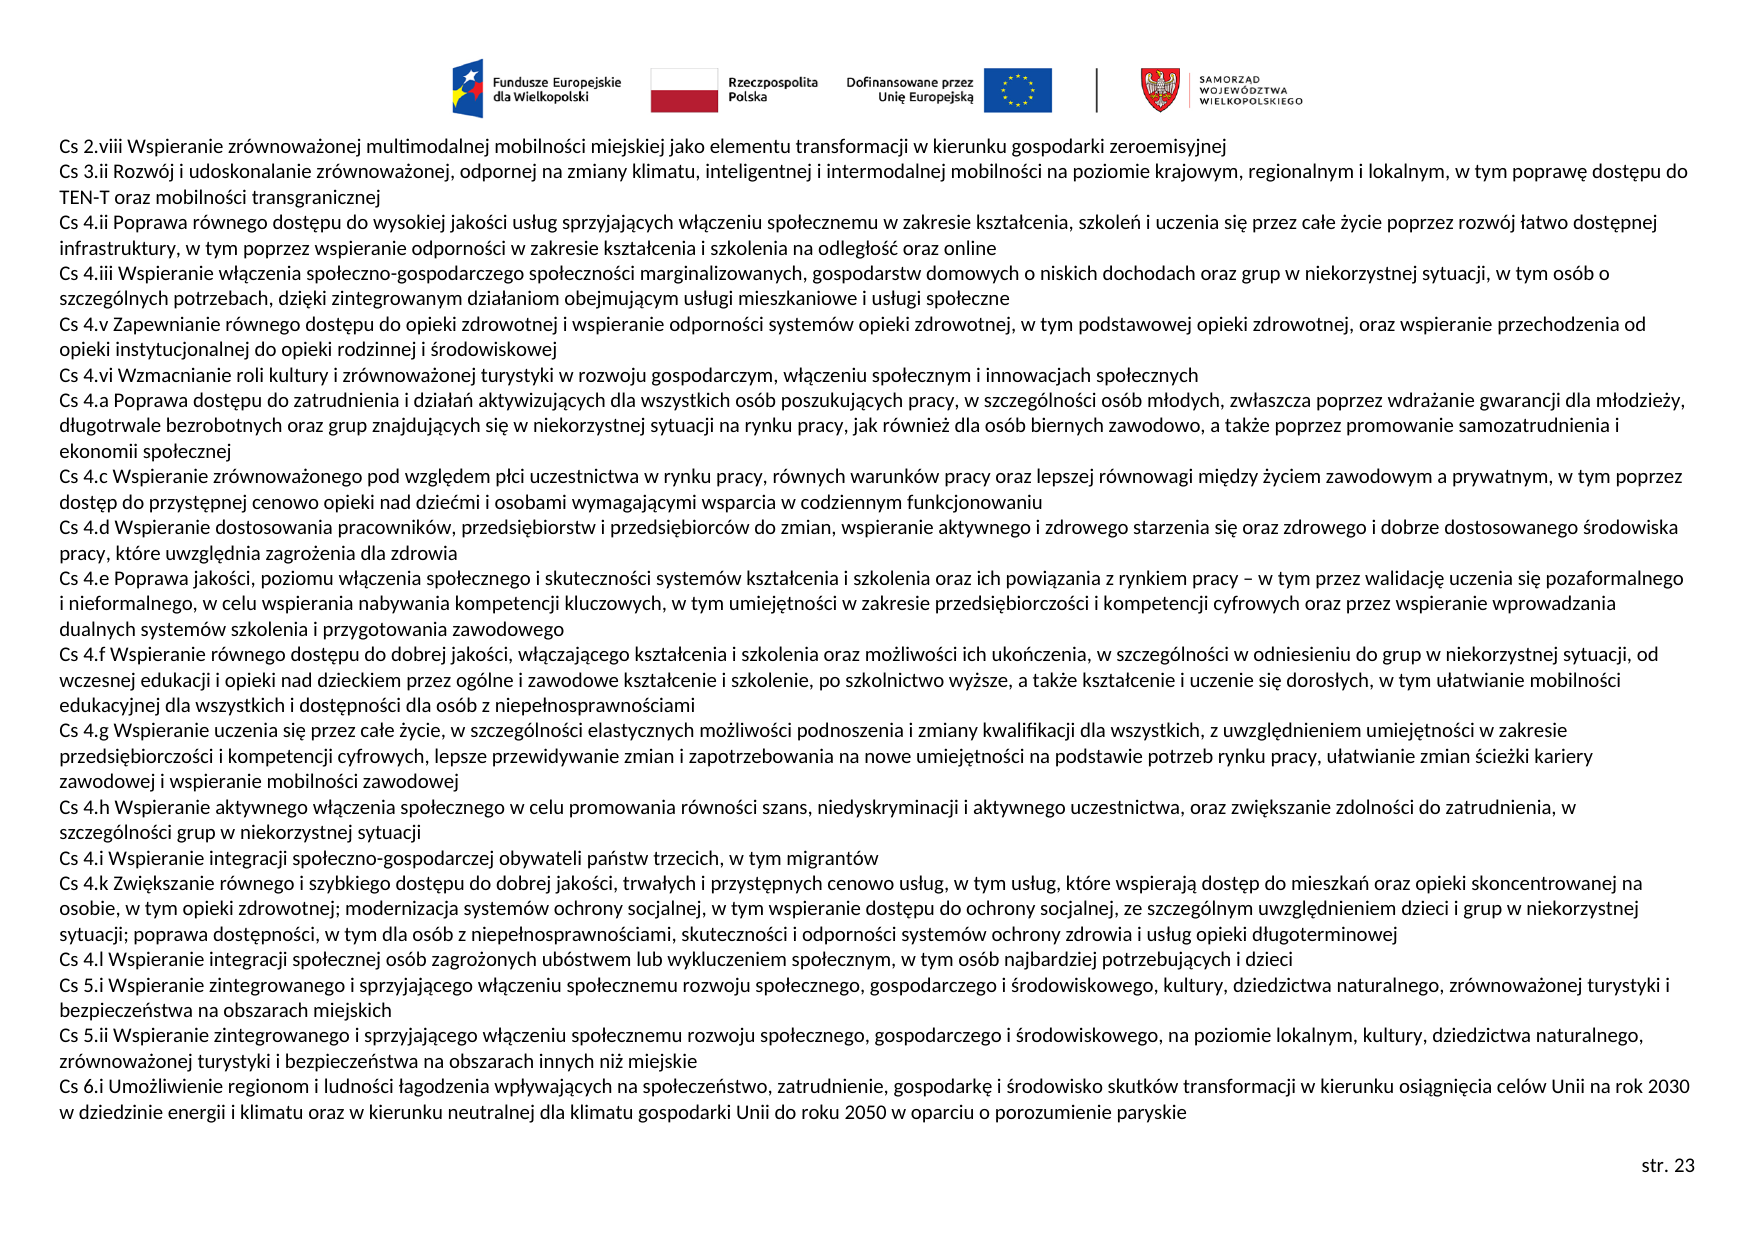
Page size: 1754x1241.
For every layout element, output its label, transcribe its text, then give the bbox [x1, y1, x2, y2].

picture [417, 44, 1337, 133]
text Cs 4.a Poprawa dostępu do zatrudnienia i działań aktywizujących dla wszystkich osób poszukujących pracy, w szczególności osób młodych, zwłaszcza poprzez wdrażanie gwarancji dla młodzieży, długotrwale bezrobotnych oraz grup znajdujących się w niekorzystnej sytuacji na rynku pracy, jak również dla osób biernych zawodowo, a także poprzez promowanie samozatrudnienia i ekonomii społecznej [59, 387, 1695, 463]
text Cs 4.l Wspieranie integracji społecznej osób zagrożonych ubóstwem lub wykluczeniem społecznym, w tym osób najbardziej potrzebujących i dzieci [59, 946, 1695, 972]
text Cs 4.v Zapewnianie równego dostępu do opieki zdrowotnej i wspieranie odporności systemów opieki zdrowotnej, w tym podstawowej opieki zdrowotnej, oraz wspieranie przechodzenia od opieki instytucjonalnej do opieki rodzinnej i środowiskowej [59, 311, 1695, 362]
text Cs 4.e Poprawa jakości, poziomu włączenia społecznego i skuteczności systemów kształcenia i szkolenia oraz ich powiązania z rynkiem pracy – w tym przez walidację uczenia się pozaformalnego i nieformalnego, w celu wspierania nabywania kompetencji kluczowych, w tym umiejętności w zakresie przedsiębiorczości i kompetencji cyfrowych oraz przez wspieranie wprowadzania dualnych systemów szkolenia i przygotowania zawodowego [59, 565, 1695, 641]
text Cs 4.ii Poprawa równego dostępu do wysokiej jakości usług sprzyjających włączeniu społecznemu w zakresie kształcenia, szkoleń i uczenia się przez całe życie poprzez rozwój łatwo dostępnej infrastruktury, w tym poprzez wspieranie odporności w zakresie kształcenia i szkolenia na odległość oraz online [59, 209, 1695, 260]
text Cs 4.c Wspieranie zrównoważonego pod względem płci uczestnictwa w rynku pracy, równych warunków pracy oraz lepszej równowagi między życiem zawodowym a prywatnym, w tym poprzez dostęp do przystępnej cenowo opieki nad dziećmi i osobami wymagającymi wsparcia w codziennym funkcjonowaniu [59, 463, 1695, 514]
text Cs 5.ii Wspieranie zintegrowanego i sprzyjającego włączeniu społecznemu rozwoju społecznego, gospodarczego i środowiskowego, na poziomie lokalnym, kultury, dziedzictwa naturalnego, zrównoważonej turystyki i bezpieczeństwa na obszarach innych niż miejskie [59, 1023, 1695, 1073]
text Cs 5.i Wspieranie zintegrowanego i sprzyjającego włączeniu społecznemu rozwoju społecznego, gospodarczego i środowiskowego, kultury, dziedzictwa naturalnego, zrównoważonej turystyki i bezpieczeństwa na obszarach miejskich [59, 972, 1695, 1023]
text Cs 4.h Wspieranie aktywnego włączenia społecznego w celu promowania równości szans, niedyskryminacji i aktywnego uczestnictwa, oraz zwiększanie zdolności do zatrudnienia, w szczególności grup w niekorzystnej sytuacji [59, 794, 1695, 845]
text Cs 4.k Zwiększanie równego i szybkiego dostępu do dobrej jakości, trwałych i przystępnych cenowo usług, w tym usług, które wspierają dostęp do mieszkań oraz opieki skoncentrowanej na osobie, w tym opieki zdrowotnej; modernizacja systemów ochrony socjalnej, w tym wspieranie dostępu do ochrony socjalnej, ze szczególnym uwzględnieniem dzieci i grup w niekorzystnej sytuacji; poprawa dostępności, w tym dla osób z niepełnosprawnościami, skuteczności i odporności systemów ochrony zdrowia i usług opieki długoterminowej [59, 870, 1695, 946]
text Cs 4.iii Wspieranie włączenia społeczno-gospodarczego społeczności marginalizowanych, gospodarstw domowych o niskich dochodach oraz grup w niekorzystnej sytuacji, w tym osób o szczególnych potrzebach, dzięki zintegrowanym działaniom obejmującym usługi mieszkaniowe i usługi społeczne [59, 260, 1695, 311]
text Cs 4.vi Wzmacnianie roli kultury i zrównoważonej turystyki w rozwoju gospodarczym, włączeniu społecznym i innowacjach społecznych [59, 362, 1695, 387]
text Cs 4.g Wspieranie uczenia się przez całe życie, w szczególności elastycznych możliwości podnoszenia i zmiany kwalifikacji dla wszystkich, z uwzględnieniem umiejętności w zakresie przedsiębiorczości i kompetencji cyfrowych, lepsze przewidywanie zmian i zapotrzebowania na nowe umiejętności na podstawie potrzeb rynku pracy, ułatwianie zmian ścieżki kariery zawodowej i wspieranie mobilności zawodowej [59, 718, 1695, 794]
text Cs 2.viii Wspieranie zrównoważonej multimodalnej mobilności miejskiej jako elementu transformacji w kierunku gospodarki zeroemisyjnej [59, 133, 1695, 158]
text Cs 4.f Wspieranie równego dostępu do dobrej jakości, włączającego kształcenia i szkolenia oraz możliwości ich ukończenia, w szczególności w odniesieniu do grup w niekorzystnej sytuacji, od wczesnej edukacji i opieki nad dzieckiem przez ogólne i zawodowe kształcenie i szkolenie, po szkolnictwo wyższe, a także kształcenie i uczenie się dorosłych, w tym ułatwianie mobilności edukacyjnej dla wszystkich i dostępności dla osób z niepełnosprawnościami [59, 641, 1695, 718]
text Cs 6.i Umożliwienie regionom i ludności łagodzenia wpływających na społeczeństwo, zatrudnienie, gospodarkę i środowisko skutków transformacji w kierunku osiągnięcia celów Unii na rok 2030 w dziedzinie energii i klimatu oraz w kierunku neutralnej dla klimatu gospodarki Unii do roku 2050 w oparciu o porozumienie paryskie [59, 1073, 1695, 1124]
text Cs 3.ii Rozwój i udoskonalanie zrównoważonej, odpornej na zmiany klimatu, inteligentnej i intermodalnej mobilności na poziomie krajowym, regionalnym i lokalnym, w tym poprawę dostępu do TEN-T oraz mobilności transgranicznej [59, 158, 1695, 209]
text Cs 4.i Wspieranie integracji społeczno-gospodarczej obywateli państw trzecich, w tym migrantów [59, 845, 1695, 870]
text Cs 4.d Wspieranie dostosowania pracowników, przedsiębiorstw i przedsiębiorców do zmian, wspieranie aktywnego i zdrowego starzenia się oraz zdrowego i dobrze dostosowanego środowiska pracy, które uwzględnia zagrożenia dla zdrowia [59, 514, 1695, 565]
